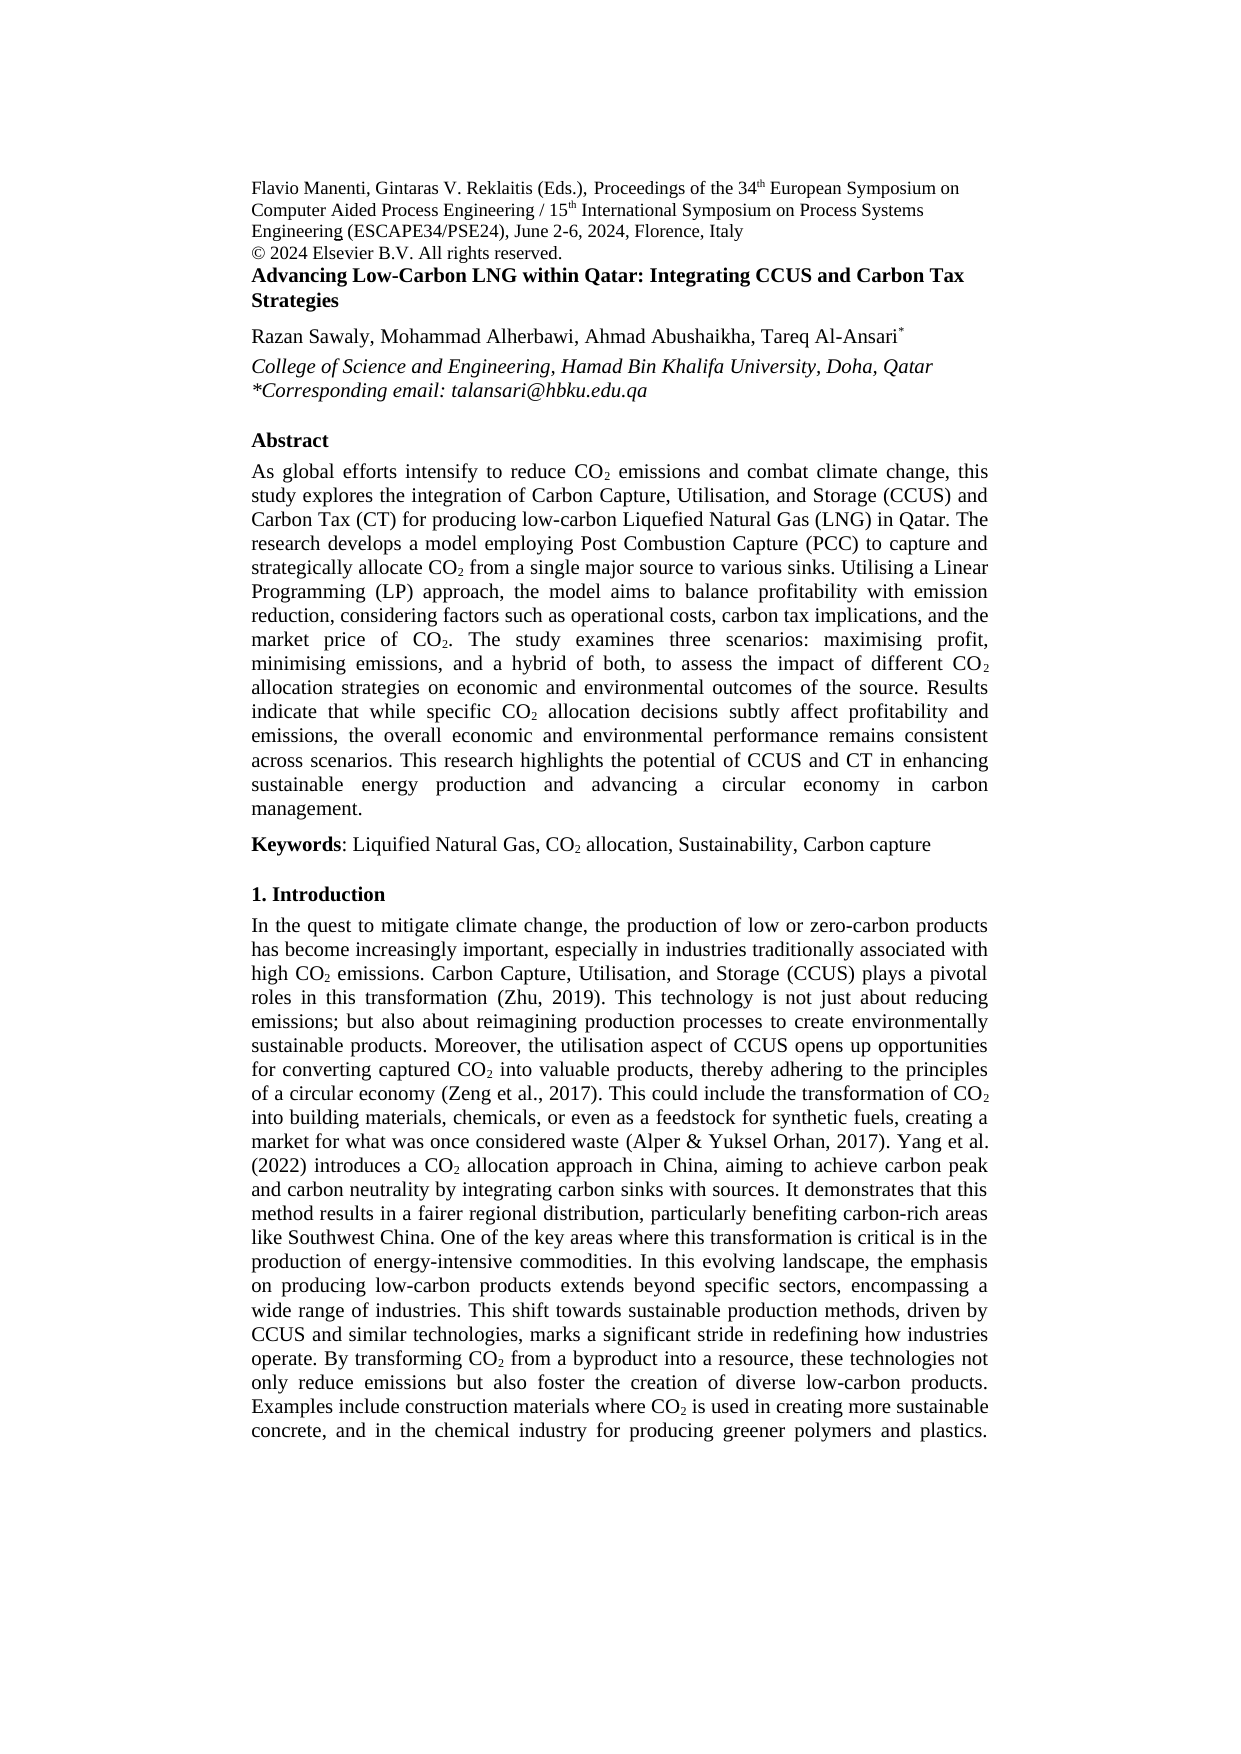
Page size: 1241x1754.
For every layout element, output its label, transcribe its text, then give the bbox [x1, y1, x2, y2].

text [251, 912, 989, 1442]
title Advancing Low-Carbon LNG within Qatar: Integrating CCUS and Carbon Tax Strategies [251, 263, 989, 312]
text Keywords: Liquified Natural Gas, CO2 allocation, Sustainability, Carbon capture [251, 832, 989, 856]
text Razan Sawaly, Mohammad Alherbawi, Ahmad Abushaikha, Tareq Al-Ansari* [251, 324, 989, 348]
text As global efforts intensify to reduce CO2 emissions and combat climate change, this study explores the integration of Carbon Capture, Utilisation, and Storage (CCUS) and Carbon Tax (CT) for producing low-carbon Liquefied Natural Gas (LNG) in Qatar. The research develops a model employing Post Combustion Capture (PCC) to capture and strategically allocate CO2 from a single major source to various sinks. Utilising a Linear Programming (LP) approach, the model aims to balance profitability with emission reduction, considering factors such as operational costs, carbon tax implications, and the market price of CO2. The study examines three scenarios: maximising profit, minimising emissions, and a hybrid of both, to assess the impact of different CO2 allocation strategies on economic and environmental outcomes of the source. Results indicate that while specific CO2 allocation decisions subtly affect profitability and emissions, the overall economic and environmental performance remains consistent across scenarios. This research highlights the potential of CCUS and CT in enhancing sustainable energy production and advancing a circular economy in carbon management. [251, 459, 989, 820]
text Abstract [251, 427, 989, 452]
text *Corresponding email: talansari@hbku.edu.qa [251, 378, 989, 402]
text Introduction [251, 881, 989, 906]
text College of Science and Engineering, Hamad Bin Khalifa University, Doha, Qatar [251, 354, 989, 378]
